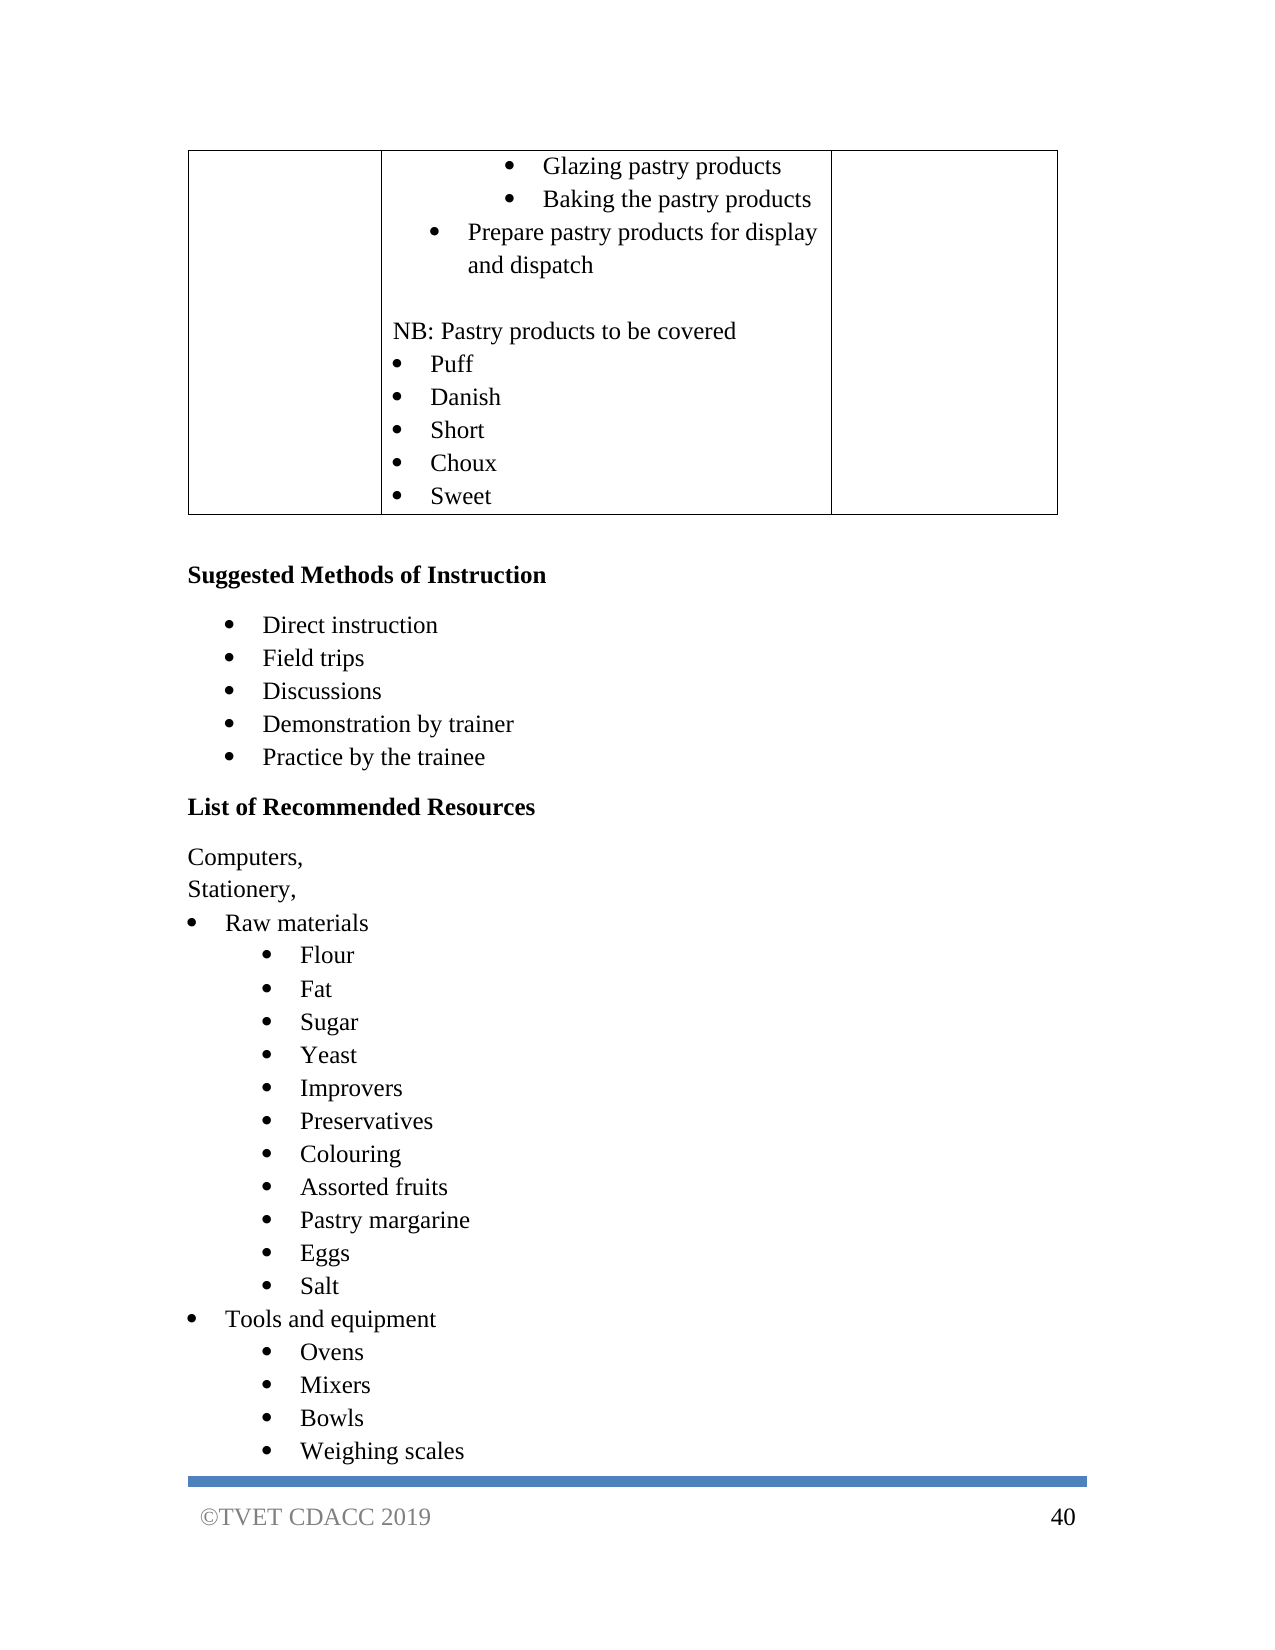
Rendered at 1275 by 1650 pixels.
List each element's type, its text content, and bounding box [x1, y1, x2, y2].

list Sugar [262, 1007, 1087, 1035]
list Eggs [262, 1238, 1087, 1267]
list Direct instruction [225, 610, 1087, 639]
list Mixers [262, 1370, 1087, 1399]
list Ovens [262, 1337, 1087, 1366]
list Flour [262, 941, 1087, 969]
list Practice by the trainee [225, 742, 1087, 771]
list Tools and equipment [187, 1304, 1087, 1333]
text Suggested Methods of Instruction [187, 560, 1087, 589]
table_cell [832, 151, 1057, 514]
list Colouring [262, 1139, 1087, 1167]
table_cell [189, 151, 381, 514]
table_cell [382, 151, 831, 514]
list Discussions [225, 676, 1087, 705]
text Stationery, [187, 874, 1087, 903]
list Preservatives [262, 1106, 1087, 1134]
list Raw materials [187, 908, 1087, 936]
text List of Recommended Resources [187, 792, 1087, 821]
list Improvers [262, 1073, 1087, 1101]
list Yeast [262, 1040, 1087, 1068]
list Assorted fruits [262, 1172, 1087, 1201]
list Weighing scales [262, 1436, 1087, 1465]
text Computers, [187, 842, 1087, 870]
list Salt [262, 1271, 1087, 1299]
list Pastry margarine [262, 1205, 1087, 1233]
list Field trips [225, 643, 1087, 672]
list Bowls [262, 1403, 1087, 1432]
list Demonstration by trainer [225, 709, 1087, 738]
list Fat [262, 974, 1087, 1002]
